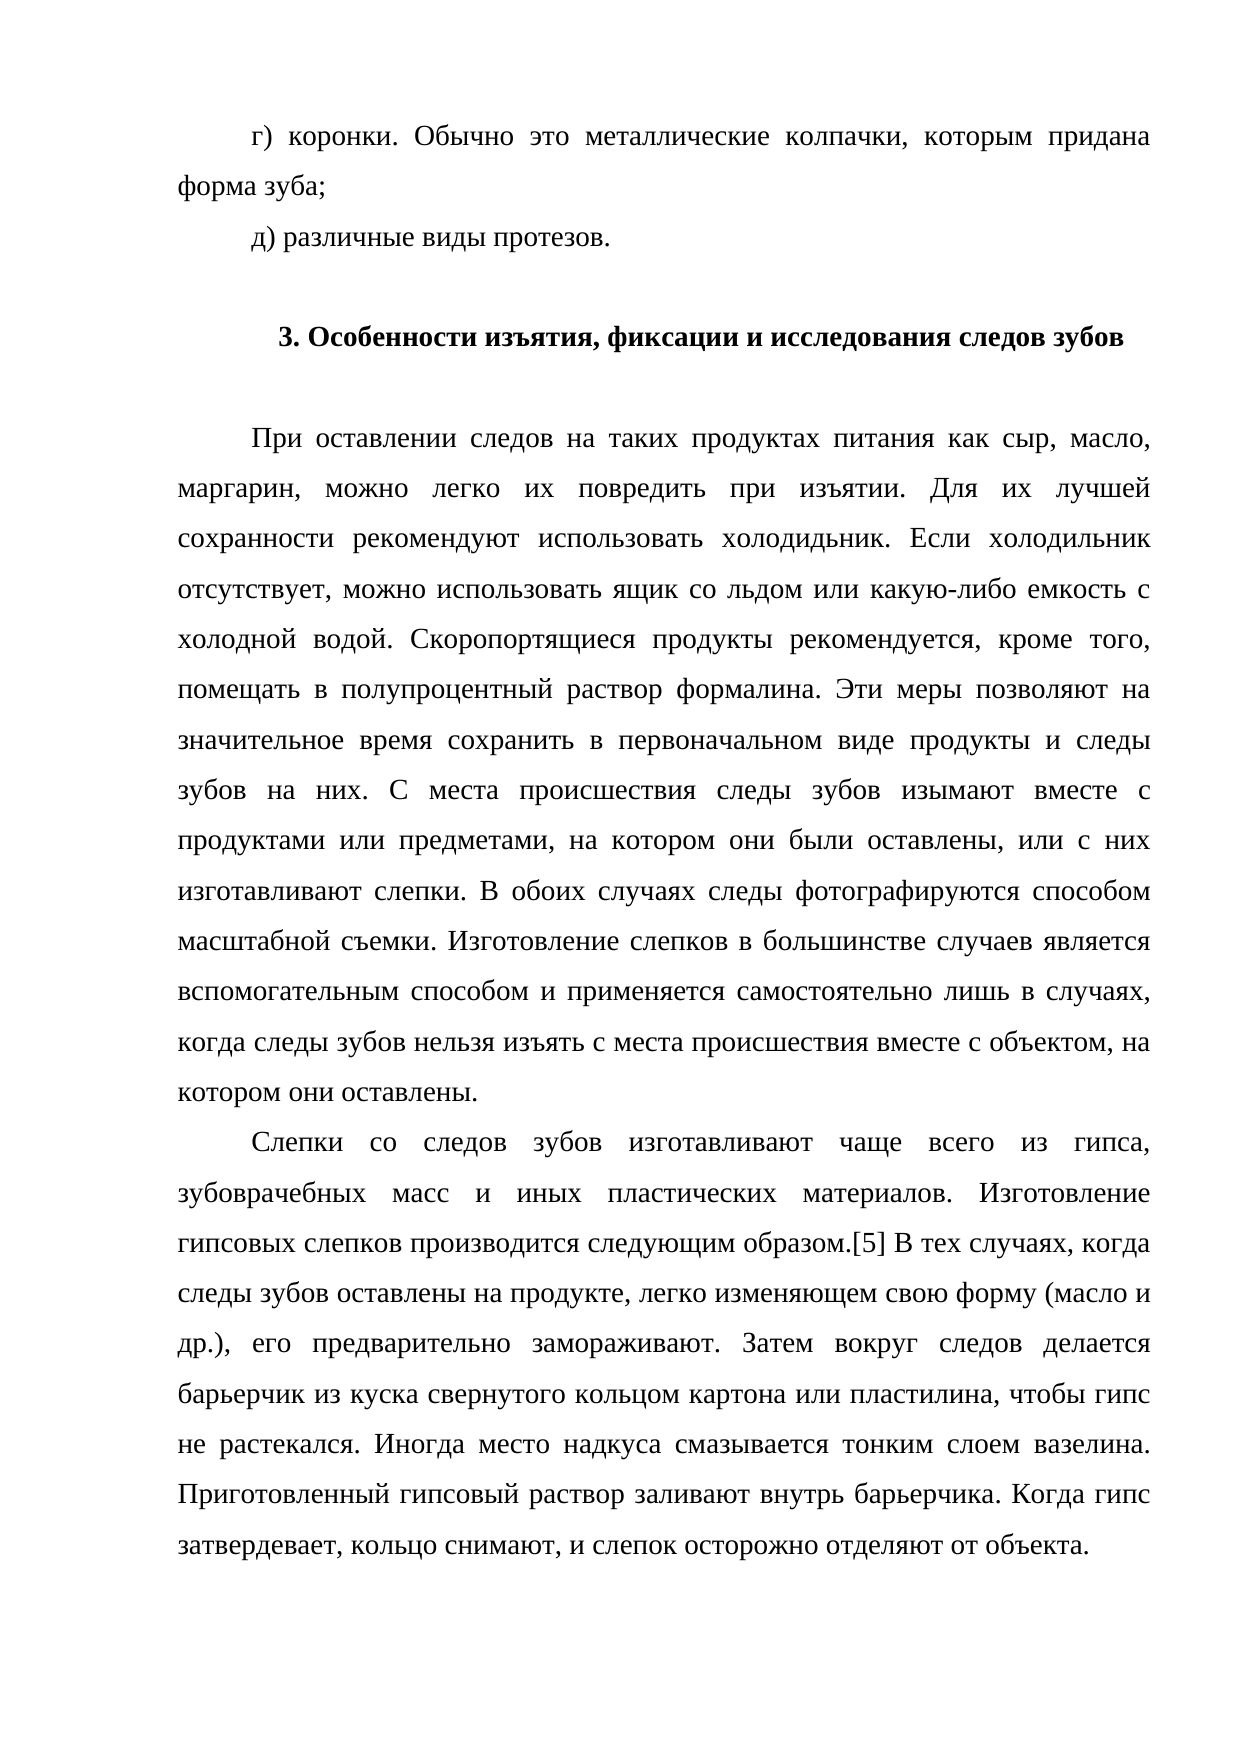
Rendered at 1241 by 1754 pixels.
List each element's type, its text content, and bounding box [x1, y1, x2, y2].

text При оставлении следов на таких продуктах питания как сыр, масло, маргарин, можно легко их повредить при изъятии. Для их лучшей сохранности рекомендуют использовать холодидьник. Если холодильник отсутствует, можно использовать ящик со льдом или какую-либо емкость с холодной водой. Скоропортящиеся продукты рекомендуется, кроме того, помещать в полупроцентный раствор формалина. Эти меры позволяют на значительное время сохранить в первоначальном виде продукты и следы зубов на них. С места происшествия следы зубов изымают вместе с продуктами или предметами, на котором они были оставлены, или с них изготавливают слепки. В обоих случаях следы фотографируются способом масштабной съемки. Изготовление слепков в большинстве случаев является вспомогательным способом и применяется самостоятельно лишь в случаях, когда следы зубов нельзя изъять с места происшествия вместе с объектом, на котором они оставлены. [177, 420, 1152, 1108]
text Слепки со следов зубов изготавливают чаще всего из гипса, зубоврачебных масс и иных пластических материалов. Изготовление гипсовых слепков производится следующим образом.[5] В тех случаях, когда следы зубов оставлены на продукте, легко изменяющем свою форму (масло и др.), его предварительно замораживают. Затем вокруг следов делается барьерчик из куска свернутого кольцом картона или пластилина, чтобы гипс не растекался. Иногда место надкуса смазывается тонким слоем вазелина. Приготовленный гипсовый раствор заливают внутрь барьерчика. Когда гипс затвердевает, кольцо снимают, и слепок осторожно отделяют от объекта. [177, 1124, 1152, 1560]
text д) различные виды протезов. [177, 219, 1152, 252]
subtitle 3. Особенности изъятия, фиксации и исследования следов зубов [177, 319, 1152, 353]
text г) коронки. Обычно это металлические колпачки, которым придана форма зуба; [177, 118, 1152, 202]
